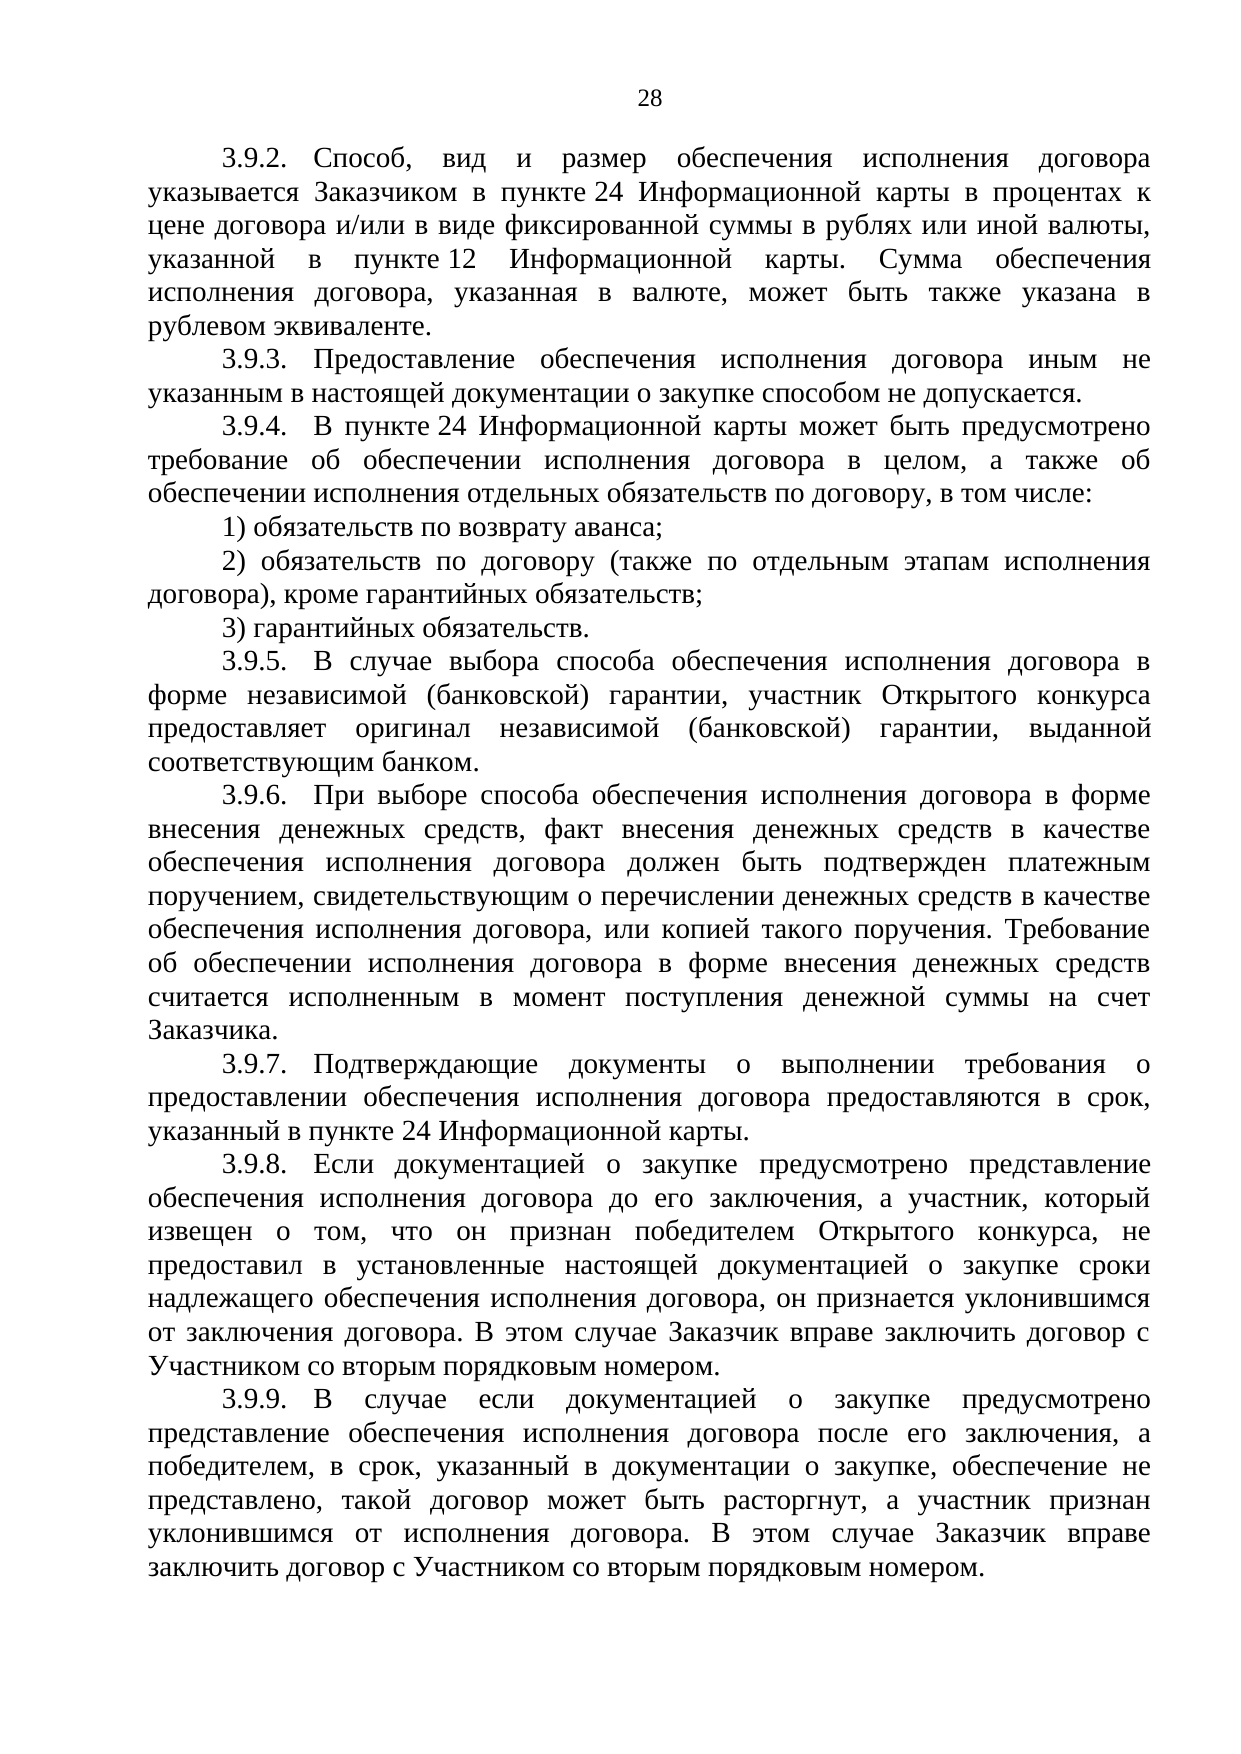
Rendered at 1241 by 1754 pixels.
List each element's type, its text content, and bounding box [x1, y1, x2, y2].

list Подтверждающие документы о выполнении требования о предоставлении обеспечения исполнения договора предоставляются в срок, указанный в пункте 24 Информационной карты. [148, 1046, 1152, 1146]
list Способ, вид и размер обеспечения исполнения договора указывается Заказчиком в пункте 24 Информационной карты в процентах к цене договора и/или в виде фиксированной суммы в рублях или иной валюты, указанной в пункте 12 Информационной карты. Сумма обеспечения исполнения договора, указанная в валюте, может быть также указана в рублевом эквиваленте. [148, 140, 1152, 341]
list Предоставление обеспечения исполнения договора иным не указанным в настоящей документации о закупке способом не допускается. [148, 341, 1152, 408]
list Если документацией о закупке предусмотрено представление обеспечения исполнения договора до его заключения, а участник, который извещен о том, что он признан победителем Открытого конкурса, не предоставил в установленные настоящей документацией о закупке сроки надлежащего обеспечения исполнения договора, он признается уклонившимся от заключения договора. В этом случае Заказчик вправе заключить договор с Участником со вторым порядковым номером. [148, 1146, 1152, 1381]
list 3) гарантийных обязательств. [148, 610, 1152, 643]
list 2) обязательств по договору (также по отдельным этапам исполнения договора), кроме гарантийных обязательств; [148, 543, 1152, 610]
list В пункте 24 Информационной карты может быть предусмотрено требование об обеспечении исполнения договора в целом, а также об обеспечении исполнения отдельных обязательств по договору, в том числе: [148, 408, 1152, 509]
list В случае если документацией о закупке предусмотрено представление обеспечения исполнения договора после его заключения, а победителем, в срок, указанный в документации о закупке, обеспечение не представлено, такой договор может быть расторгнут, а участник признан уклонившимся от исполнения договора. В этом случае Заказчик вправе заключить договор с Участником со вторым порядковым номером. [148, 1381, 1152, 1582]
list В случае выбора способа обеспечения исполнения договора в форме независимой (банковской) гарантии, участник Открытого конкурса предоставляет оригинал независимой (банковской) гарантии, выданной соответствующим банком. [148, 643, 1152, 777]
list 1) обязательств по возврату аванса; [148, 509, 1152, 543]
list При выборе способа обеспечения исполнения договора в форме внесения денежных средств, факт внесения денежных средств в качестве обеспечения исполнения договора должен быть подтвержден платежным поручением, свидетельствующим о перечислении денежных средств в качестве обеспечения исполнения договора, или копией такого поручения. Требование об обеспечении исполнения договора в форме внесения денежных средств считается исполненным в момент поступления денежной суммы на счет Заказчика. [148, 777, 1152, 1046]
